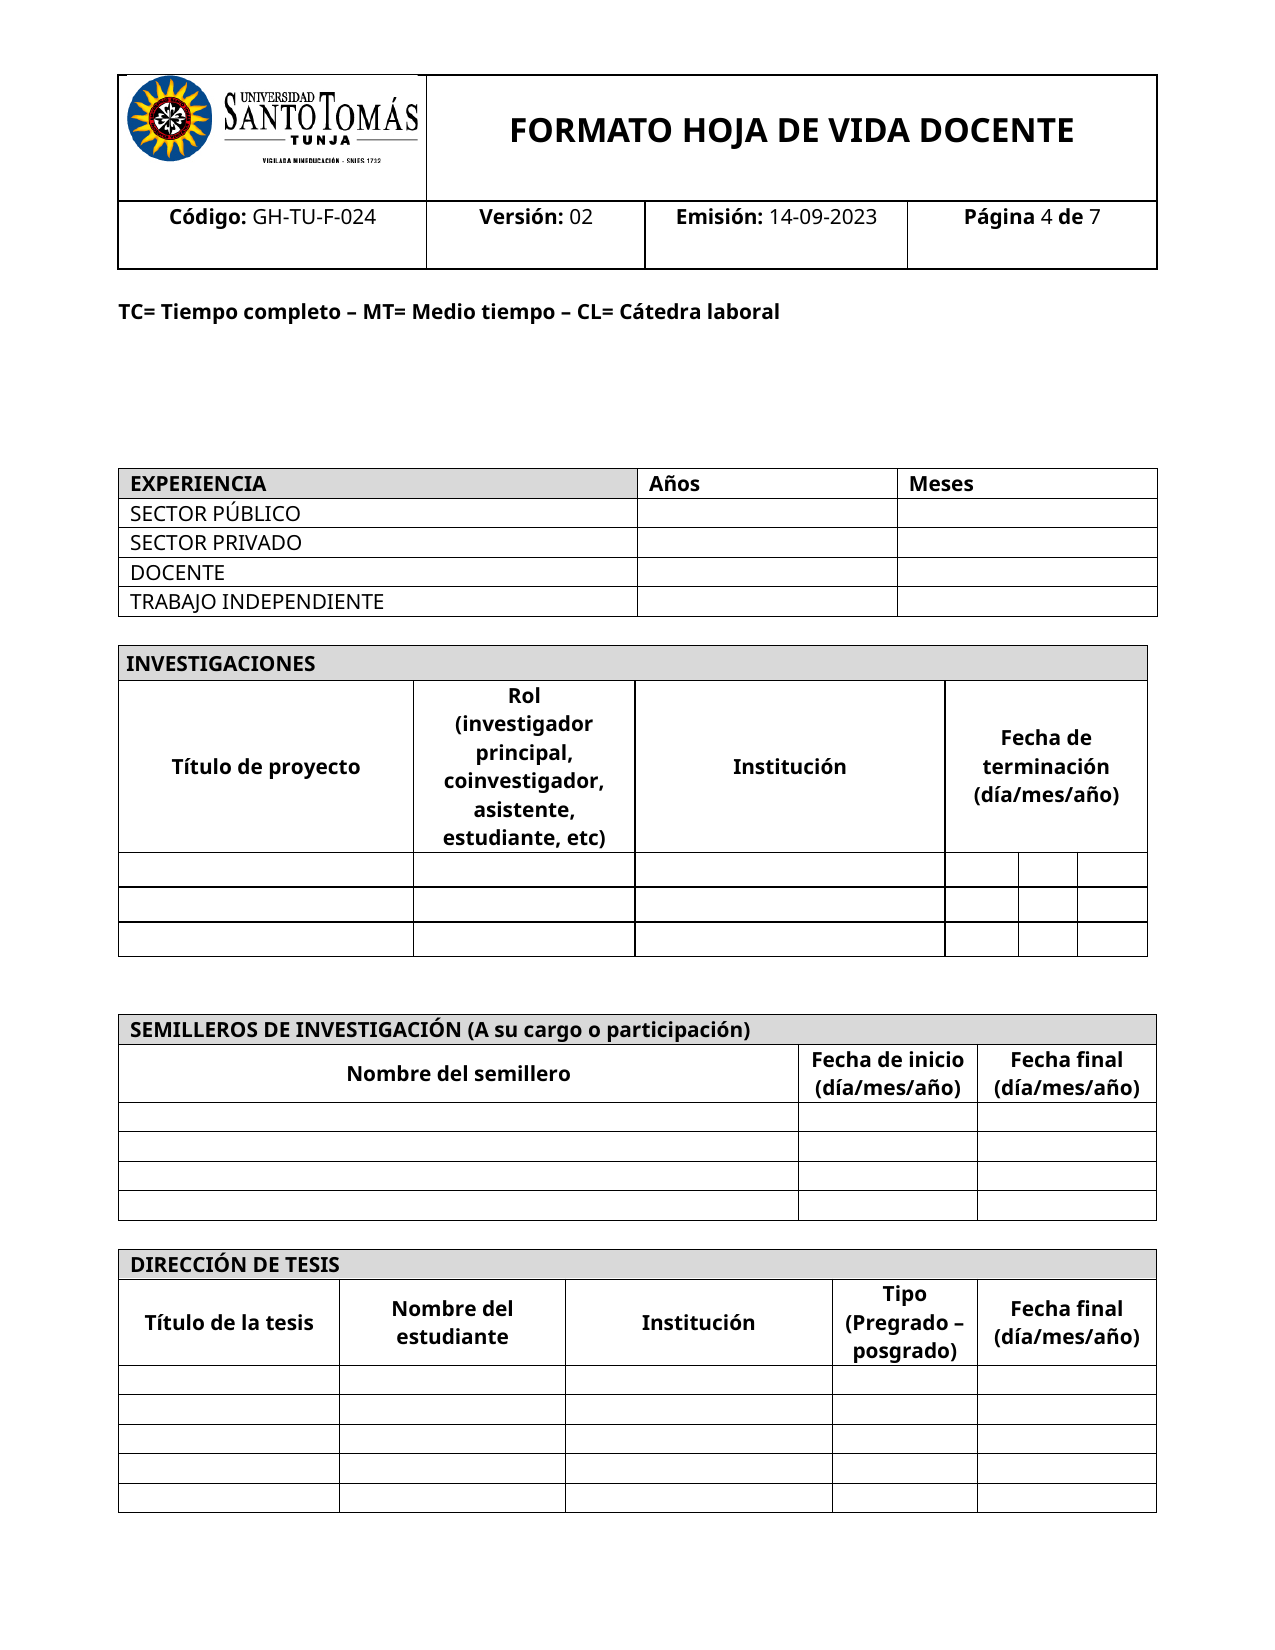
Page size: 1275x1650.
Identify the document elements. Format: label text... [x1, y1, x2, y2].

table_cell TRABAJO INDEPENDIENTE [119, 587, 637, 616]
table_cell [898, 587, 1157, 616]
table_cell [340, 1395, 565, 1424]
table_cell [946, 853, 1018, 886]
table_cell [978, 1132, 1156, 1161]
table_cell Tipo (Pregrado – posgrado) [833, 1280, 977, 1365]
table_cell [978, 1366, 1156, 1394]
table_cell [119, 1366, 339, 1394]
table_cell [340, 1484, 565, 1512]
table_cell [833, 1395, 977, 1424]
table_cell Fecha final (día/mes/año) [978, 1280, 1156, 1365]
table_cell DOCENTE [119, 558, 637, 586]
table_cell [833, 1484, 977, 1512]
table_cell [414, 853, 634, 886]
table_cell [1078, 853, 1147, 886]
table_cell Fecha de inicio (día/mes/año) [799, 1045, 977, 1102]
table_cell [566, 1366, 832, 1394]
table_cell [636, 853, 944, 886]
table_cell Título de la tesis [119, 1280, 339, 1365]
table_cell [119, 1425, 339, 1453]
table_cell [799, 1191, 977, 1219]
table_cell Fecha final (día/mes/año) [978, 1045, 1156, 1102]
table_cell [1078, 888, 1147, 921]
table_cell [119, 1191, 798, 1219]
table_header DIRECCIÓN DE TESIS [119, 1250, 1156, 1278]
table_cell [978, 1484, 1156, 1512]
table_cell Institución [636, 681, 944, 852]
table_cell [799, 1103, 977, 1131]
table_cell [1078, 923, 1147, 956]
table_cell [340, 1366, 565, 1394]
table_cell [946, 923, 1018, 956]
table_cell [638, 499, 897, 527]
table_header Años [638, 469, 897, 498]
table_cell [119, 1454, 339, 1483]
table_cell [636, 888, 944, 921]
table_cell [978, 1103, 1156, 1131]
table_cell [566, 1425, 832, 1453]
table_cell [898, 499, 1157, 527]
table_header SEMILLEROS DE INVESTIGACIÓN (A su cargo o participación) [119, 1015, 1156, 1044]
table_cell [119, 1162, 798, 1190]
table_cell [799, 1132, 977, 1161]
table_cell [414, 888, 634, 921]
table_header Meses [898, 469, 1157, 498]
table_cell [833, 1366, 977, 1394]
table_cell [946, 888, 1018, 921]
table_cell [978, 1425, 1156, 1453]
table_cell [978, 1454, 1156, 1483]
table_header INVESTIGACIONES [119, 646, 1147, 680]
table_cell [119, 853, 413, 886]
table_cell [340, 1425, 565, 1453]
table_cell [1019, 888, 1077, 921]
table_cell Título de proyecto [119, 681, 413, 852]
table_cell [119, 1395, 339, 1424]
table_cell [636, 923, 944, 956]
table_cell [414, 923, 634, 956]
table_cell Institución [566, 1280, 832, 1365]
table_cell [119, 888, 413, 921]
table_cell [119, 1132, 798, 1161]
table_cell [566, 1454, 832, 1483]
table_cell [1019, 853, 1077, 886]
table_cell Fecha de terminación (día/mes/año) [946, 681, 1147, 852]
picture [127, 75, 418, 163]
table_cell [833, 1425, 977, 1453]
table_cell Rol (investigador principal, coinvestigador, asistente, estudiante, etc) [414, 681, 634, 852]
table_cell Nombre del semillero [119, 1045, 798, 1102]
table_cell [898, 558, 1157, 586]
table_cell [1019, 923, 1077, 956]
table_cell [978, 1395, 1156, 1424]
table_header EXPERIENCIA [119, 469, 637, 498]
table_cell [638, 558, 897, 586]
table_cell [978, 1162, 1156, 1190]
table_cell [566, 1484, 832, 1512]
table_cell SECTOR PRIVADO [119, 528, 637, 557]
table_cell [638, 528, 897, 557]
table_cell Nombre del estudiante [340, 1280, 565, 1365]
table_cell [119, 1103, 798, 1131]
text TC= Tiempo completo – MT= Medio tiempo – CL= Cátedra laboral [118, 297, 1157, 326]
table_cell [833, 1454, 977, 1483]
table_cell [119, 923, 413, 956]
table_cell [898, 528, 1157, 557]
table_cell [799, 1162, 977, 1190]
table_cell [119, 1484, 339, 1512]
table_cell [340, 1454, 565, 1483]
table_cell [978, 1191, 1156, 1219]
table_cell [566, 1395, 832, 1424]
table_cell [638, 587, 897, 616]
table_cell SECTOR PÚBLICO [119, 499, 637, 527]
